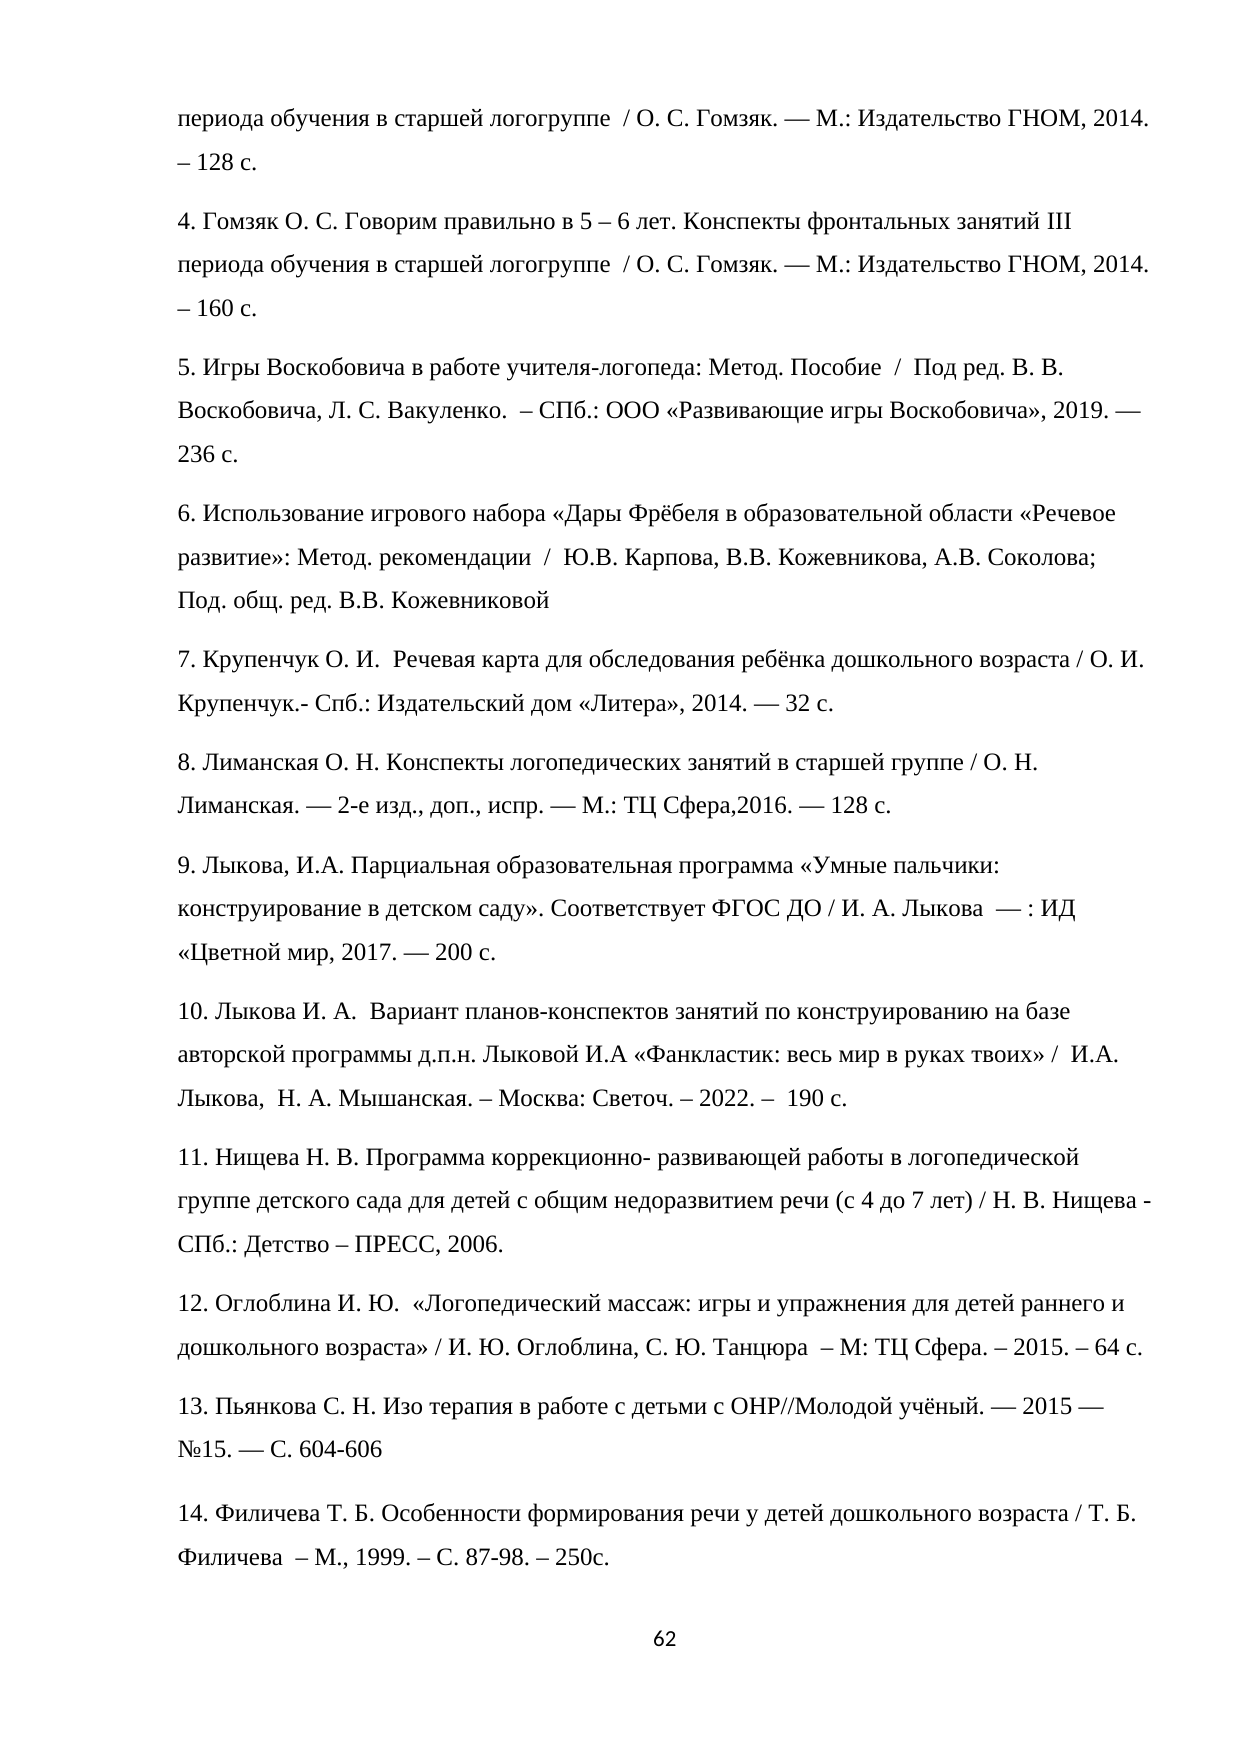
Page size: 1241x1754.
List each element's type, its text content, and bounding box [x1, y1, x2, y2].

text 12. Оглоблина И. Ю. «Логопедический массаж: игры и упражнения для детей раннего и дошкольного возраста» / И. Ю. Оглоблина, С. Ю. Танцюра – М: ТЦ Сфера. – 2015. – 64 с. [177, 1288, 1152, 1360]
text 7. Крупенчук О. И. Речевая карта для обследования ребёнка дошкольного возраста / О. И. Крупенчук.- Спб.: Издательский дом «Литера», 2014. — 32 с. [177, 644, 1152, 716]
text 13. Пьянкова С. Н. Изо терапия в работе с детьми с ОНР//Молодой учёный. — 2015 — №15. — С. 604-606 [177, 1391, 1152, 1463]
text 14. Филичева Т. Б. Особенности формирования речи у детей дошкольного возраста / Т. Б. Филичева – М., 1999. – С. 87-98. – 250с. [177, 1498, 1152, 1570]
text 6. Использование игрового набора «Дары Фрёбеля в образовательной области «Речевое развитие»: Метод. рекомендации / Ю.В. Карпова, В.В. Кожевникова, А.В. Соколова; Под. общ. ред. В.В. Кожевниковой [177, 498, 1152, 613]
text 9. Лыкова, И.А. Парциальная образовательная программа «Умные пальчики: конструирование в детском саду». Соответствует ФГОС ДО / И. А. Лыкова — : ИД «Цветной мир, 2017. — 200 с. [177, 850, 1152, 965]
text 10. Лыкова И. А. Вариант планов-конспектов занятий по конструированию на базе авторской программы д.п.н. Лыковой И.А «Фанкластик: весь мир в руках твоих» / И.А. Лыкова, Н. А. Мышанская. – Москва: Светоч. – 2022. – 190 с. [177, 996, 1152, 1111]
text 5. Игры Воскобовича в работе учителя-логопеда: Метод. Пособие / Под ред. В. В. Воскобовича, Л. С. Вакуленко. – СПб.: ООО «Развивающие игры Воскобовича», 2019. — 236 с. [177, 352, 1152, 467]
text 8. Лиманская О. Н. Конспекты логопедических занятий в старшей группе / О. Н. Лиманская. — 2-е изд., доп., испр. — М.: ТЦ Сфера,2016. — 128 с. [177, 747, 1152, 819]
text 11. Нищева Н. В. Программа коррекционно- развивающей работы в логопедической группе детского сада для детей с общим недоразвитием речи (с 4 до 7 лет) / Н. В. Нищева - СПб.: Детство – ПРЕСС, 2006. [177, 1142, 1152, 1257]
text 4. Гомзяк О. С. Говорим правильно в 5 – 6 лет. Конспекты фронтальных занятий III периода обучения в старшей логогруппе / О. С. Гомзяк. — М.: Издательство ГНОМ, 2014. – 160 с. [177, 206, 1152, 321]
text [177, 103, 1152, 175]
